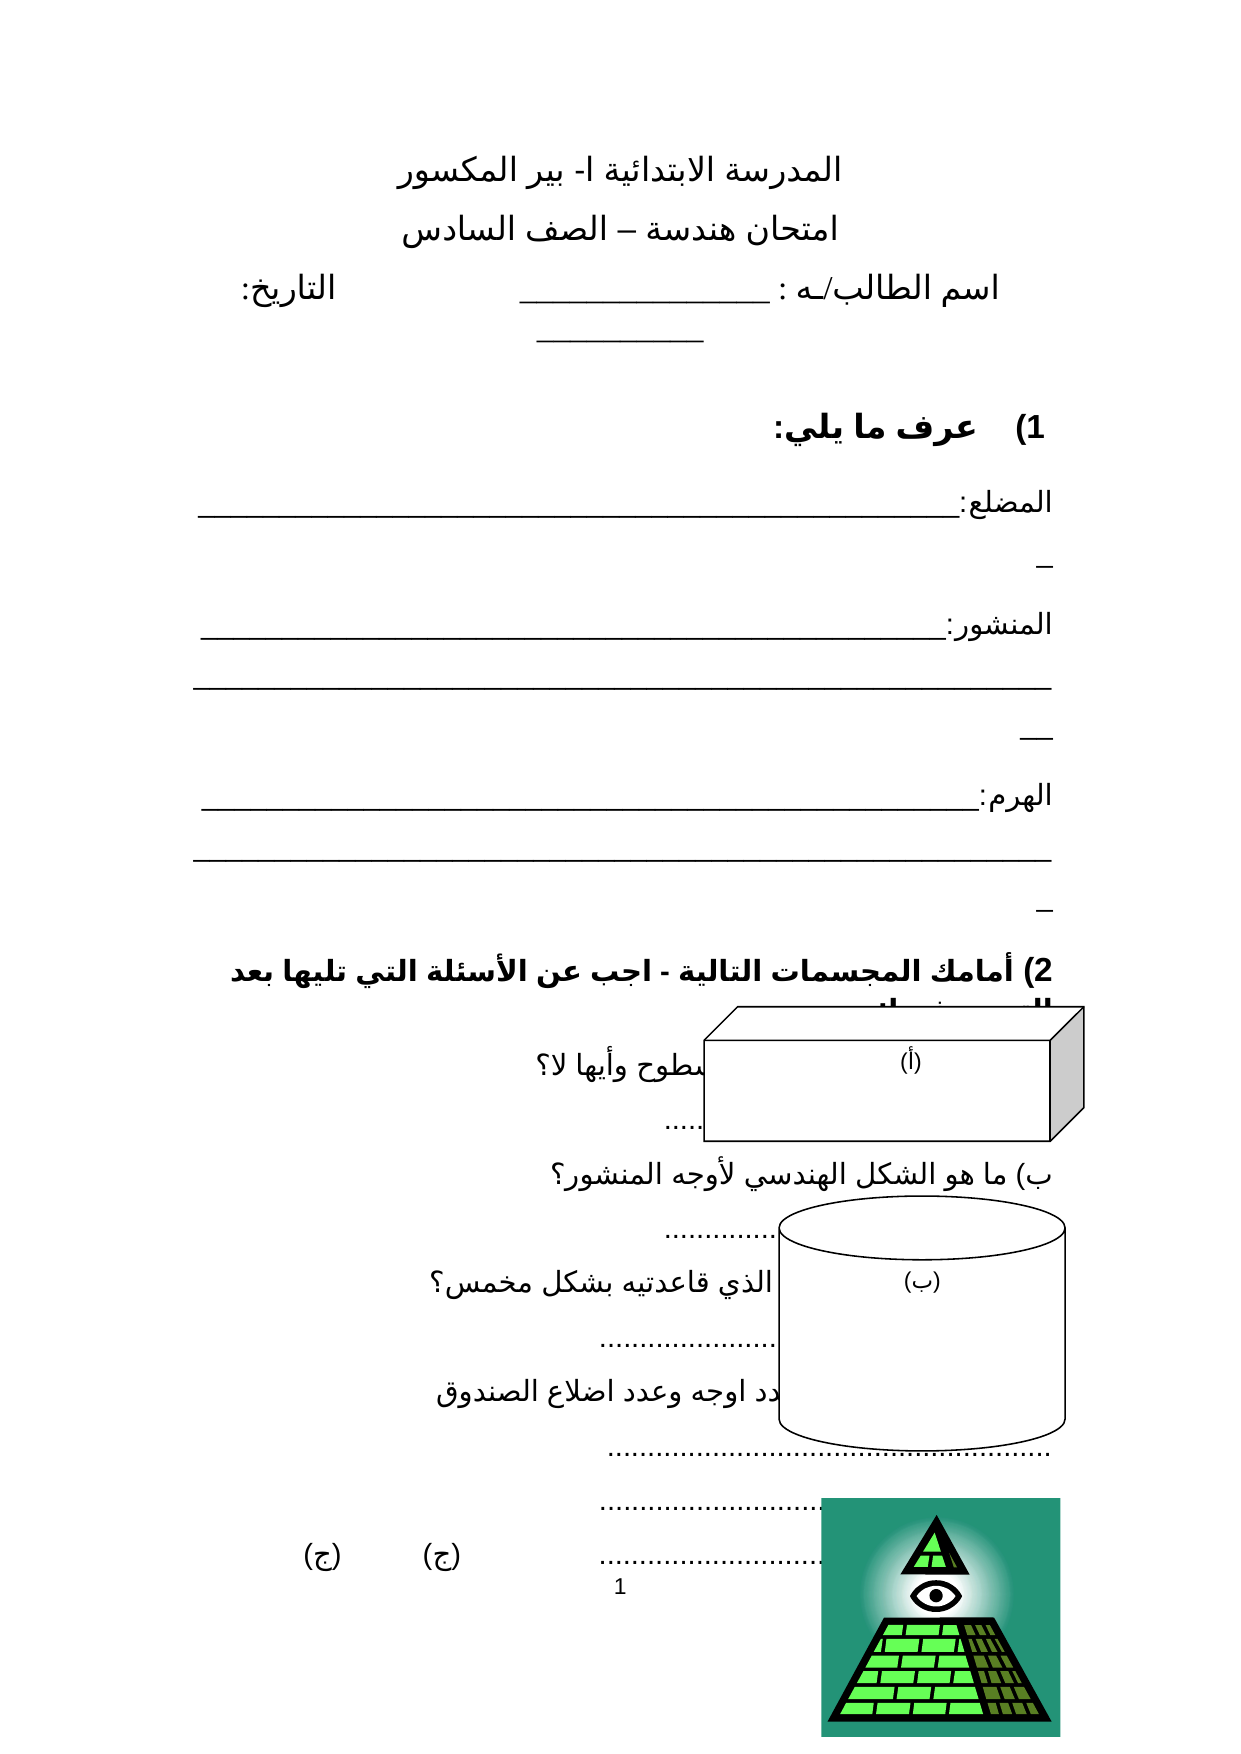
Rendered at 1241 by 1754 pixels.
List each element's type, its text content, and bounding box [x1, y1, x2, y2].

text د) اكتب عدد رؤوس وعدد اوجه وعدد اضلاع الصندوق [187, 1374, 778, 1408]
text ........................................................ (ج) (ج) [187, 1537, 821, 1571]
text المنشور:_____________________________________________________________________________________________________ [187, 607, 1053, 741]
text المدرسة الابتدائية ا- بير المكسور [187, 150, 1053, 188]
text ................................................ [187, 1211, 796, 1244]
text ................................................ [187, 1102, 703, 1136]
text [187, 1428, 1053, 1462]
list عرف ما يلي: [187, 407, 1015, 445]
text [187, 1483, 1053, 1516]
text امتحان هندسة – الصف السادس [187, 209, 1053, 248]
text 2) أمامك المجسمات التالية - اجب عن الأسئلة التي تليها بعد التمعن فيها: [187, 950, 1053, 1027]
text اسم الطالب/ـه : _______________ التاريخ: __________ [187, 268, 1053, 345]
text ج) ماذا يسمى المنشور الذي قاعدتيه بشكل مخمس؟ [187, 1265, 778, 1299]
text ب) ما هو الشكل الهندسي لأوجه المنشور؟ [187, 1157, 1053, 1190]
text الهرم:______________________________________________________________________________________________________ [187, 778, 1053, 913]
text ........................................................ [187, 1320, 778, 1353]
text أ) أي الأشكال التالية كثيرة السطوح وأيها لا؟ [187, 1048, 703, 1081]
text المضلع:________________________________________________ [187, 485, 1053, 569]
